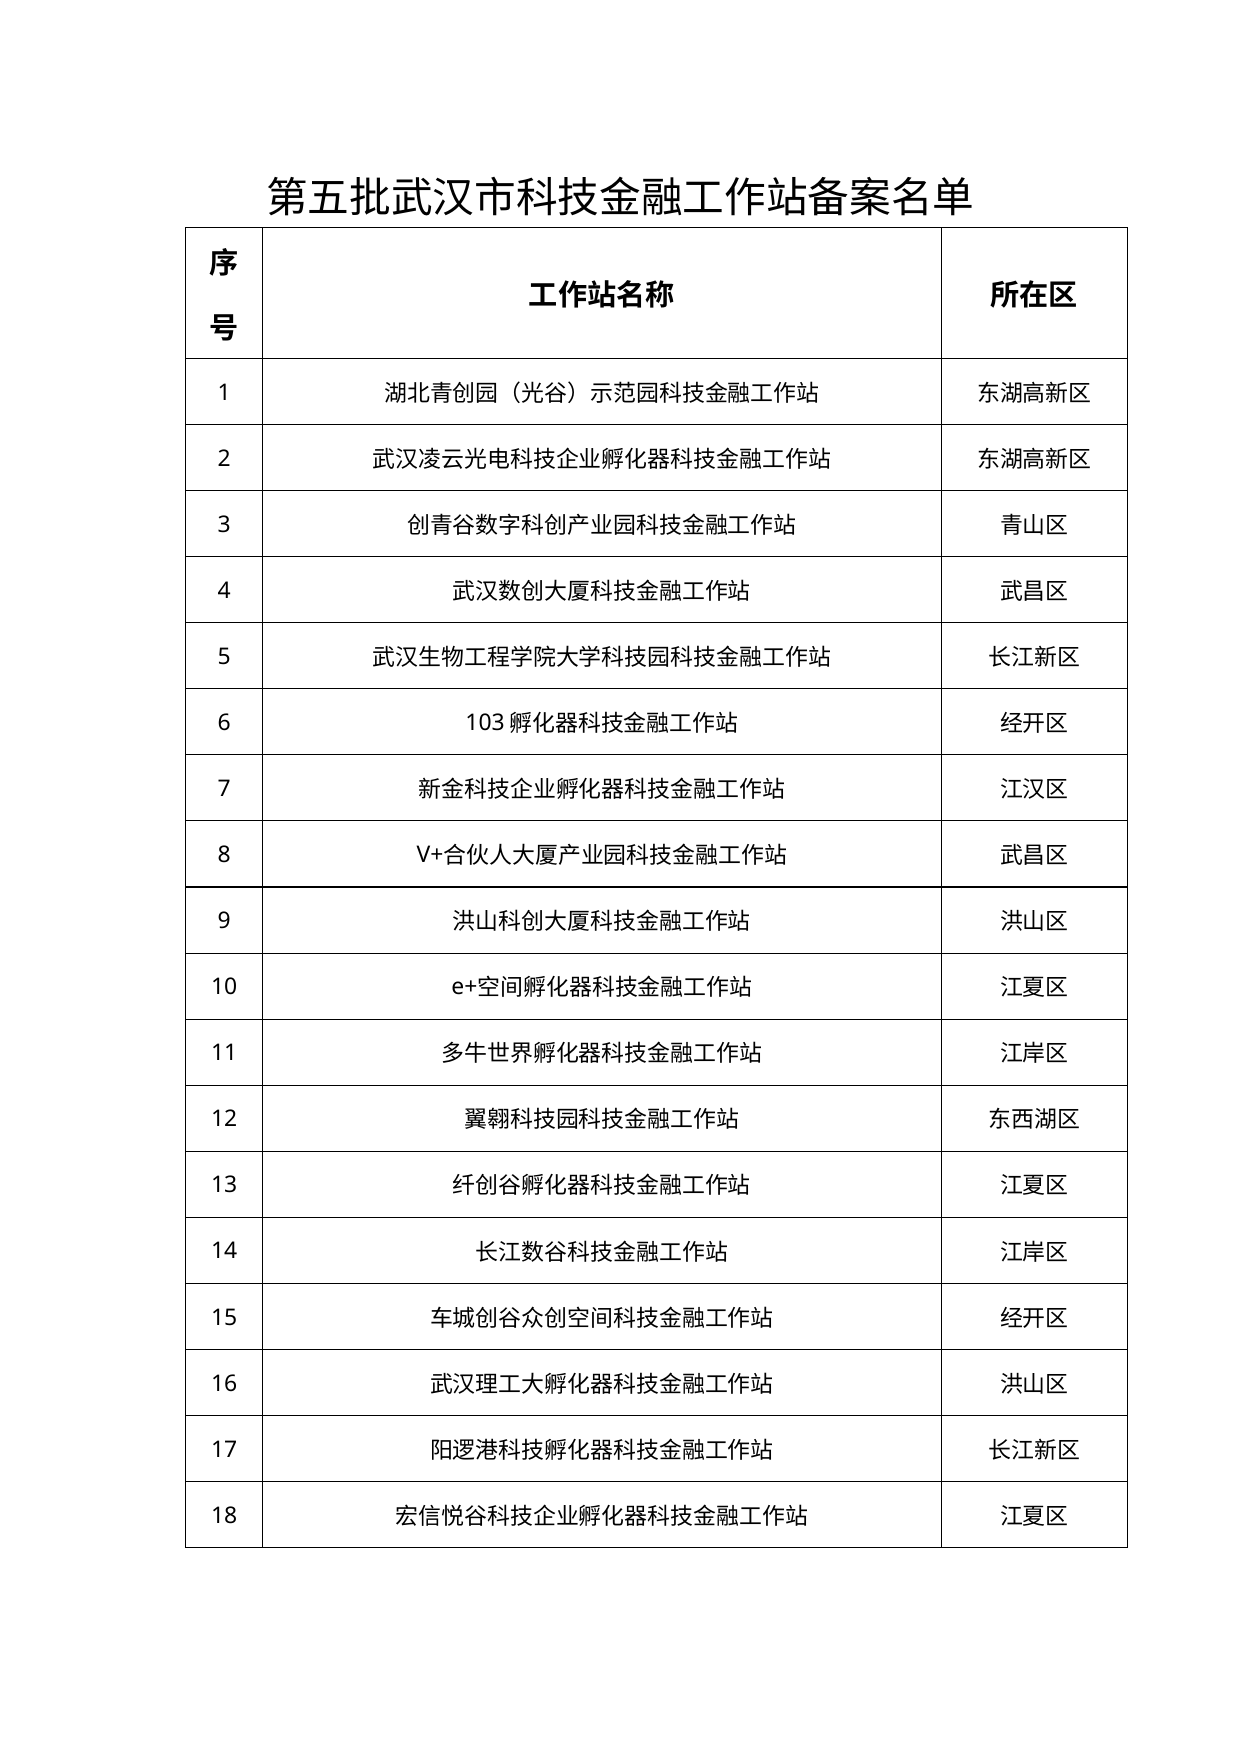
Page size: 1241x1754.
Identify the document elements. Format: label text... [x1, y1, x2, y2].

table_cell 武汉凌云光电科技企业孵化器科技金融工作站 [263, 425, 941, 490]
table_cell 武汉理工大孵化器科技金融工作站 [263, 1350, 941, 1415]
table_cell 武昌区 [942, 557, 1127, 622]
table_cell 4 [186, 557, 262, 622]
table_cell 多牛世界孵化器科技金融工作站 [263, 1020, 941, 1084]
table_cell 武汉数创大厦科技金融工作站 [263, 557, 941, 622]
table_cell 江夏区 [942, 1482, 1127, 1547]
table_cell 长江新区 [942, 623, 1127, 688]
text 第五批武汉市科技金融工作站备案名单 [187, 162, 1053, 227]
table_cell 江岸区 [942, 1218, 1127, 1283]
table_cell 5 [186, 623, 262, 688]
table_cell 洪山区 [942, 1350, 1127, 1415]
table_cell 10 [186, 954, 262, 1018]
table_header 所在区 [942, 228, 1127, 358]
table_cell 103孵化器科技金融工作站 [263, 689, 941, 754]
table_cell 创青谷数字科创产业园科技金融工作站 [263, 491, 941, 556]
table_cell 武汉生物工程学院大学科技园科技金融工作站 [263, 623, 941, 688]
table_cell 江夏区 [942, 954, 1127, 1018]
table_cell 湖北青创园（光谷）示范园科技金融工作站 [263, 359, 941, 424]
table_cell 16 [186, 1350, 262, 1415]
table_cell 经开区 [942, 1284, 1127, 1349]
table_cell 宏信悦谷科技企业孵化器科技金融工作站 [263, 1482, 941, 1547]
table_cell 13 [186, 1152, 262, 1217]
table_cell 纤创谷孵化器科技金融工作站 [263, 1152, 941, 1217]
table_cell 14 [186, 1218, 262, 1283]
table_cell 9 [186, 888, 262, 952]
table_cell 翼翱科技园科技金融工作站 [263, 1086, 941, 1151]
table_cell 17 [186, 1416, 262, 1481]
table_cell 经开区 [942, 689, 1127, 754]
table_cell 长江新区 [942, 1416, 1127, 1481]
table_cell 洪山科创大厦科技金融工作站 [263, 888, 941, 952]
table_cell 15 [186, 1284, 262, 1349]
table_cell 18 [186, 1482, 262, 1547]
table_cell 江汉区 [942, 755, 1127, 820]
table_cell 新金科技企业孵化器科技金融工作站 [263, 755, 941, 820]
table_cell 2 [186, 425, 262, 490]
table_cell 6 [186, 689, 262, 754]
table_cell 1 [186, 359, 262, 424]
table_cell 洪山区 [942, 888, 1127, 952]
table_cell 8 [186, 821, 262, 886]
table_cell 江岸区 [942, 1020, 1127, 1084]
table_header 序号 [186, 228, 262, 358]
table_cell V+合伙人大厦产业园科技金融工作站 [263, 821, 941, 886]
table_cell 青山区 [942, 491, 1127, 556]
table_cell 东湖高新区 [942, 425, 1127, 490]
table_cell 江夏区 [942, 1152, 1127, 1217]
table_cell 12 [186, 1086, 262, 1151]
table_cell 11 [186, 1020, 262, 1084]
table_cell e+空间孵化器科技金融工作站 [263, 954, 941, 1018]
table_cell 东湖高新区 [942, 359, 1127, 424]
table_cell 7 [186, 755, 262, 820]
table_cell 车城创谷众创空间科技金融工作站 [263, 1284, 941, 1349]
table_cell 武昌区 [942, 821, 1127, 886]
table_cell 长江数谷科技金融工作站 [263, 1218, 941, 1283]
table_header 工作站名称 [263, 228, 941, 358]
table_cell 东西湖区 [942, 1086, 1127, 1151]
table_cell 阳逻港科技孵化器科技金融工作站 [263, 1416, 941, 1481]
table_cell 3 [186, 491, 262, 556]
